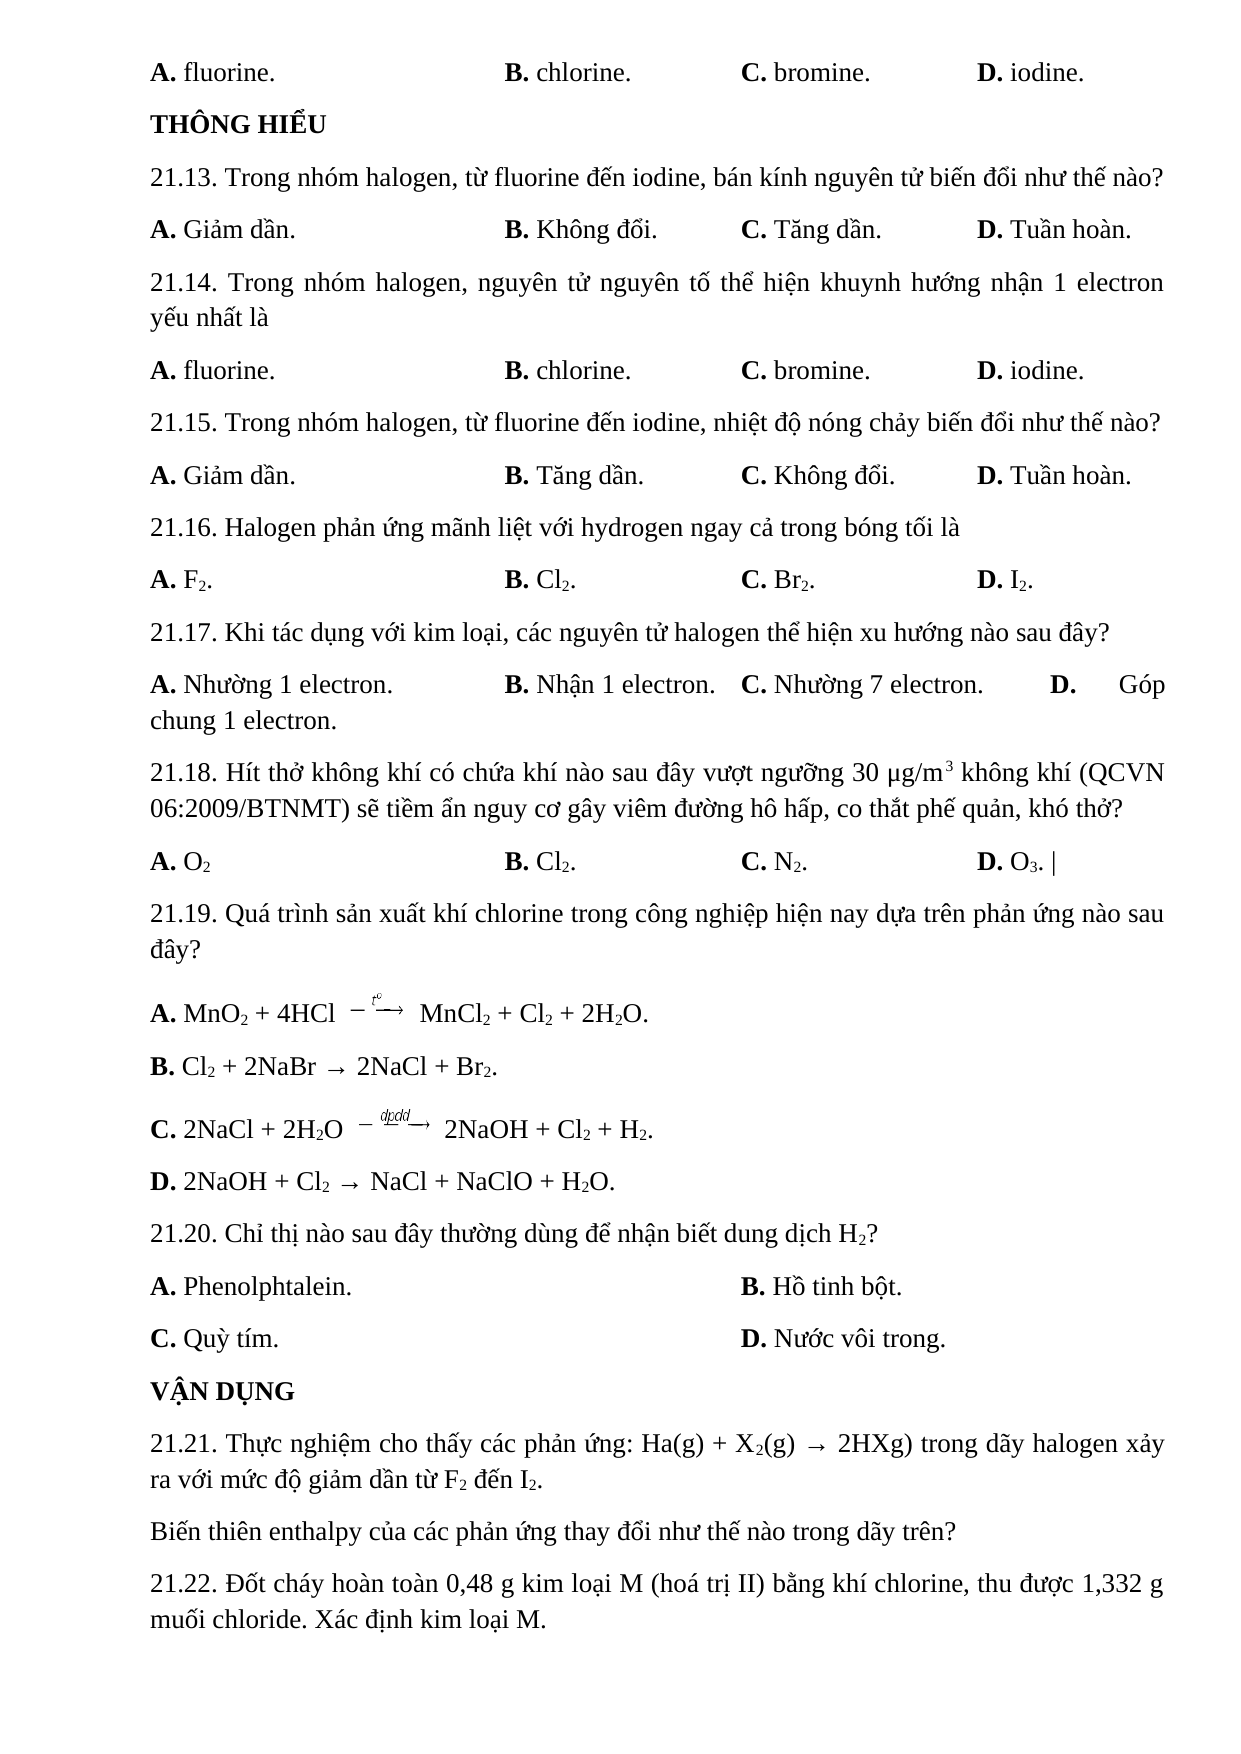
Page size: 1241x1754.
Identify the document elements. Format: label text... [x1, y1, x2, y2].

text 21.13. Trong nhóm halogen, từ fluorine đến iodine, bán kính nguyên tử biến đổi như thế nào? [150, 161, 1165, 192]
text A. MnO2 + 4HCl MnCl2 + Cl2 + 2H2O. [150, 985, 1165, 1028]
text 21.17. Khi tác dụng với kim loại, các nguyên tử halogen thể hiện xu hướng nào sau đây? [150, 616, 1165, 647]
text 21.16. Halogen phản ứng mãnh liệt với hydrogen ngay cả trong bóng tối là [150, 511, 1165, 542]
text A. fluorine. B. chlorine. C. bromine. D. iodine. [150, 56, 1165, 87]
text A. Giảm dần. B. Không đổi. C. Tăng dần. D. Tuần hoàn. [150, 213, 1165, 244]
text D. 2NaOH + Cl2 → NaCl + NaClO + H2O. [150, 1165, 1165, 1196]
text A. Giảm dần. B. Tăng dần. C. Không đổi. D. Tuần hoàn. [150, 459, 1165, 490]
text C. Quỳ tím. D. Nước vôi trong. [150, 1322, 1165, 1353]
text A. fluorine. B. chlorine. C. bromine. D. iodine. [150, 354, 1165, 385]
text 21.21. Thực nghiệm cho thấy các phản ứng: Ha(g) + X2(g) → 2HXg) trong dãy halogen xảy ra với mức độ giảm dần từ F2 đến I2. [150, 1427, 1165, 1494]
text B. Cl2 + 2NaBr → 2NaCl + Br2. [150, 1050, 1165, 1081]
text 21.20. Chỉ thị nào sau đây thường dùng để nhận biết dung dịch H2? [150, 1217, 1165, 1249]
text Biến thiên enthalpy của các phản ứng thay đổi như thế nào trong dãy trên? [150, 1515, 1165, 1546]
text 21.19. Quá trình sản xuất khí chlorine trong công nghiệp hiện nay dựa trên phản ứng nào sau đây? [150, 897, 1165, 964]
text 21.18. Hít thở không khí có chứa khí nào sau đây vượt ngưỡng 30 μg/m3 không khí (QCVN 06:2009/BTNMT) sẽ tiềm ẩn nguy cơ gây viêm đường hô hấp, co thắt phế quản, khó thở? [150, 756, 1165, 823]
text THÔNG HIỂU [150, 109, 1165, 140]
text A. F2. B. Cl2. C. Br2. D. I2. [150, 563, 1165, 595]
text C. 2NaCl + 2H2O 2NaOH + Cl2 + H2. [150, 1102, 1165, 1144]
text 21.15. Trong nhóm halogen, từ fluorine đến iodine, nhiệt độ nóng chảy biến đổi như thế nào? [150, 406, 1165, 437]
text 21.22. Đốt cháy hoàn toàn 0,48 g kim loại M (hoá trị II) bằng khí chlorine, thu được 1,332 g muối chloride. Xác định kim loại M. [150, 1568, 1165, 1634]
text A. O2 B. Cl2. C. N2. D. O3. | [150, 844, 1165, 876]
text A. Nhường 1 electron. B. Nhận 1 electron. C. Nhường 7 electron. D. Góp chung 1 electron. [150, 668, 1165, 735]
text VẬN DỤNG [150, 1375, 1165, 1406]
text A. Phenolphtalein. B. Hồ tinh bột. [150, 1270, 1165, 1301]
text 21.14. Trong nhóm halogen, nguyên tử nguyên tố thể hiện khuynh hướng nhận 1 electron yếu nhất là [150, 266, 1165, 333]
